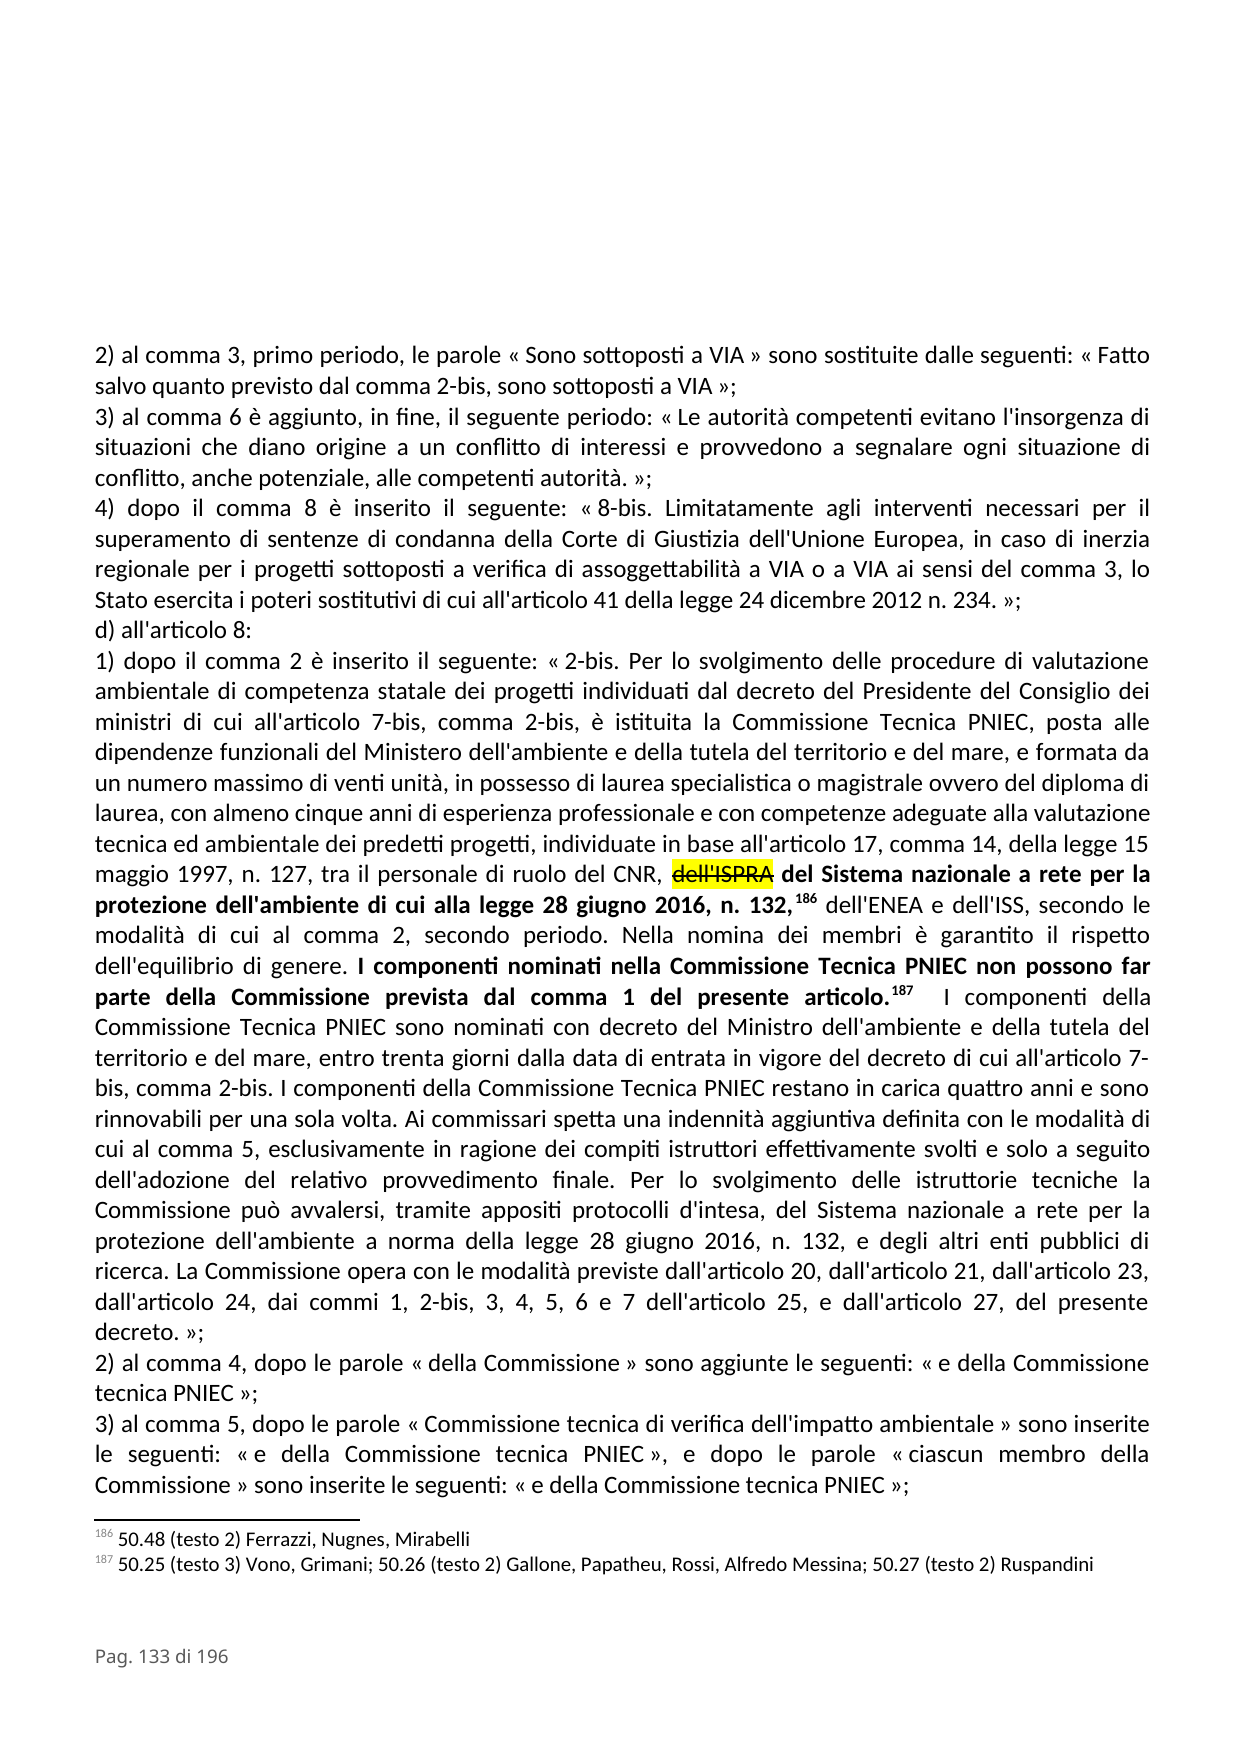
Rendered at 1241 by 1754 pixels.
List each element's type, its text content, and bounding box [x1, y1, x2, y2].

text 1) dopo il comma 2 è inserito il seguente: « 2-bis. Per lo svolgimento delle procedure di valutazione ambientale di competenza statale dei progetti individuati dal decreto del Presidente del Consiglio dei ministri di cui all'articolo 7-bis, comma 2-bis, è istituita la Commissione Tecnica PNIEC, posta alle dipendenze funzionali del Ministero dell'ambiente e della tutela del territorio e del mare, e formata da un numero massimo di venti unità, in possesso di laurea specialistica o magistrale ovvero del diploma di laurea, con almeno cinque anni di esperienza professionale e con competenze adeguate alla valutazione tecnica ed ambientale dei predetti progetti, individuate in base all'articolo 17, comma 14, della legge 15 maggio 1997, n. 127, tra il personale di ruolo del CNR, dell'ISPRA del Sistema nazionale a rete per la protezione dell'ambiente di cui alla legge 28 giugno 2016, n. 132, dell'ENEA e dell'ISS, secondo le modalità di cui al comma 2, secondo periodo. Nella nomina dei membri è garantito il rispetto dell'equilibrio di genere. I componenti nominati nella Commissione Tecnica PNIEC non possono far parte della Commissione prevista dal comma 1 del presente articolo. I componenti della Commissione Tecnica PNIEC sono nominati con decreto del Ministro dell'ambiente e della tutela del territorio e del mare, entro trenta giorni dalla data di entrata in vigore del decreto di cui all'articolo 7-bis, comma 2-bis. I componenti della Commissione Tecnica PNIEC restano in carica quattro anni e sono rinnovabili per una sola volta. Ai commissari spetta una indennità aggiuntiva definita con le modalità di cui al comma 5, esclusivamente in ragione dei compiti istruttori effettivamente svolti e solo a seguito dell'adozione del relativo provvedimento finale. Per lo svolgimento delle istruttorie tecniche la Commissione può avvalersi, tramite appositi protocolli d'intesa, del Sistema nazionale a rete per la protezione dell'ambiente a norma della legge 28 giugno 2016, n. 132, e degli altri enti pubblici di ricerca. La Commissione opera con le modalità previste dall'articolo 20, dall'articolo 21, dall'articolo 23, dall'articolo 24, dai commi 1, 2-bis, 3, 4, 5, 6 e 7 dell'articolo 25, e dall'articolo 27, del presente decreto. »; [94, 645, 1152, 1347]
text 4) dopo il comma 8 è inserito il seguente: « 8-bis. Limitatamente agli interventi necessari per il superamento di sentenze di condanna della Corte di Giustizia dell'Unione Europea, in caso di inerzia regionale per i progetti sottoposti a verifica di assoggettabilità a VIA o a VIA ai sensi del comma 3, lo Stato esercita i poteri sostitutivi di cui all'articolo 41 della legge 24 dicembre 2012 n. 234. »; [94, 492, 1152, 614]
text 3) al comma 5, dopo le parole « Commissione tecnica di verifica dell'impatto ambientale » sono inserite le seguenti: « e della Commissione tecnica PNIEC », e dopo le parole « ciascun membro della Commissione » sono inserite le seguenti: « e della Commissione tecnica PNIEC »; [94, 1408, 1152, 1499]
text 2) al comma 3, primo periodo, le parole « Sono sottoposti a VIA » sono sostituite dalle seguenti: « Fatto salvo quanto previsto dal comma 2-bis, sono sottoposti a VIA »; [94, 340, 1152, 401]
text d) all'articolo 8: [94, 614, 1152, 645]
text 3) al comma 6 è aggiunto, in fine, il seguente periodo: « Le autorità competenti evitano l'insorgenza di situazioni che diano origine a un conflitto di interessi e provvedono a segnalare ogni situazione di conflitto, anche potenziale, alle competenti autorità. »; [94, 401, 1152, 492]
text 2) al comma 4, dopo le parole « della Commissione » sono aggiunte le seguenti: « e della Commissione tecnica PNIEC »; [94, 1347, 1152, 1408]
